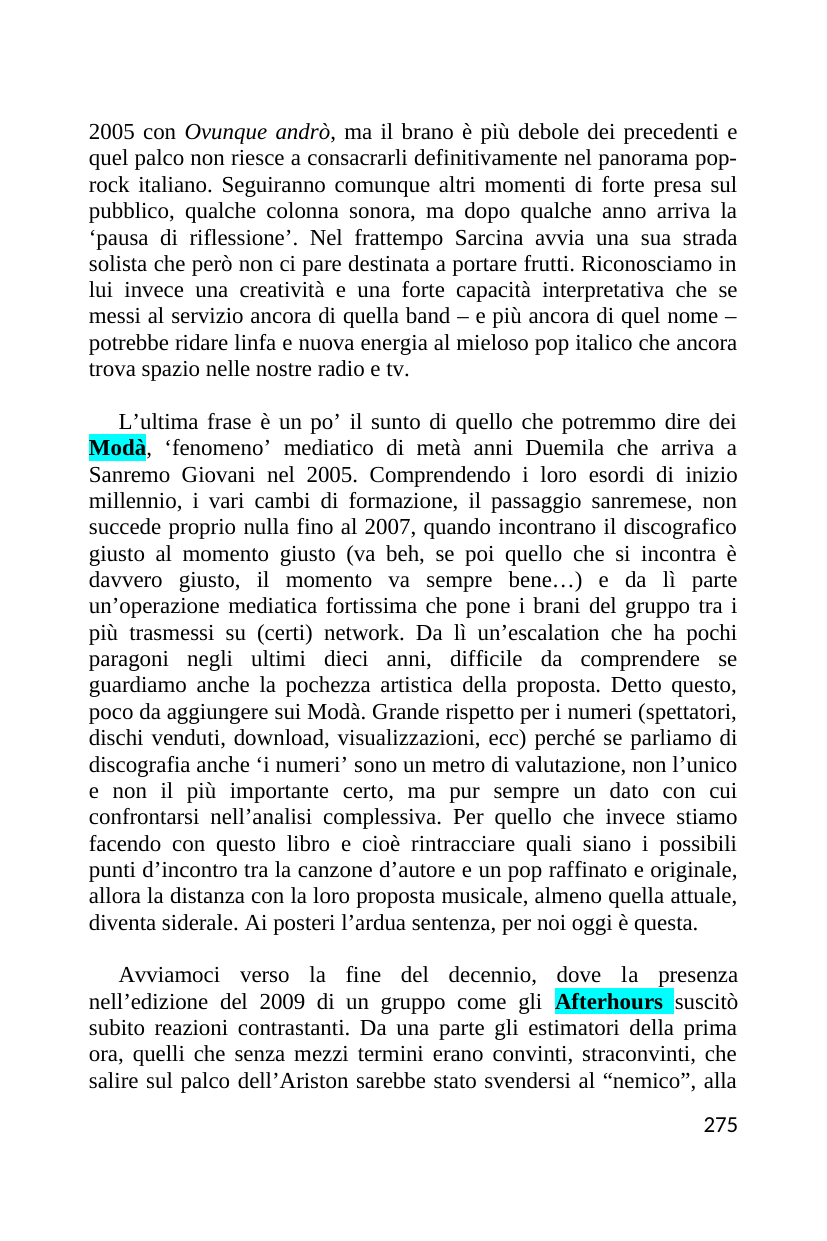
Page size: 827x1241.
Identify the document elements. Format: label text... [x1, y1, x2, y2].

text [89, 961, 738, 1093]
text L’ultima frase è un po’ il sunto di quello che potremmo dire dei Modà, ‘fenomeno’ mediatico di metà anni Duemila che arriva a Sanremo Giovani nel 2005. Comprendendo i loro esordi di inizio millennio, i vari cambi di formazione, il passaggio sanremese, non succede proprio nulla fino al 2007, quando incontrano il discografico giusto al momento giusto (va beh, se poi quello che si incontra è davvero giusto, il momento va sempre bene…) e da lì parte un’operazione mediatica fortissima che pone i brani del gruppo tra i più trasmessi su (certi) network. Da lì un’escalation che ha pochi paragoni negli ultimi dieci anni, difficile da comprendere se guardiamo anche la pochezza artistica della proposta. Detto questo, poco da aggiungere sui Modà. Grande rispetto per i numeri (spettatori, dischi venduti, download, visualizzazioni, ecc) perché se parliamo di discografia anche ‘i numeri’ sono un metro di valutazione, non l’unico e non il più importante certo, ma pur sempre un dato con cui confrontarsi nell’analisi complessiva. Per quello che invece stiamo facendo con questo libro e cioè rintracciare quali siano i possibili punti d’incontro tra la canzone d’autore e un pop raffinato e originale, allora la distanza con la loro proposta musicale, almeno quella attuale, diventa siderale. Ai posteri l’ardua sentenza, per noi oggi è questa. [89, 408, 738, 935]
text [89, 118, 738, 382]
